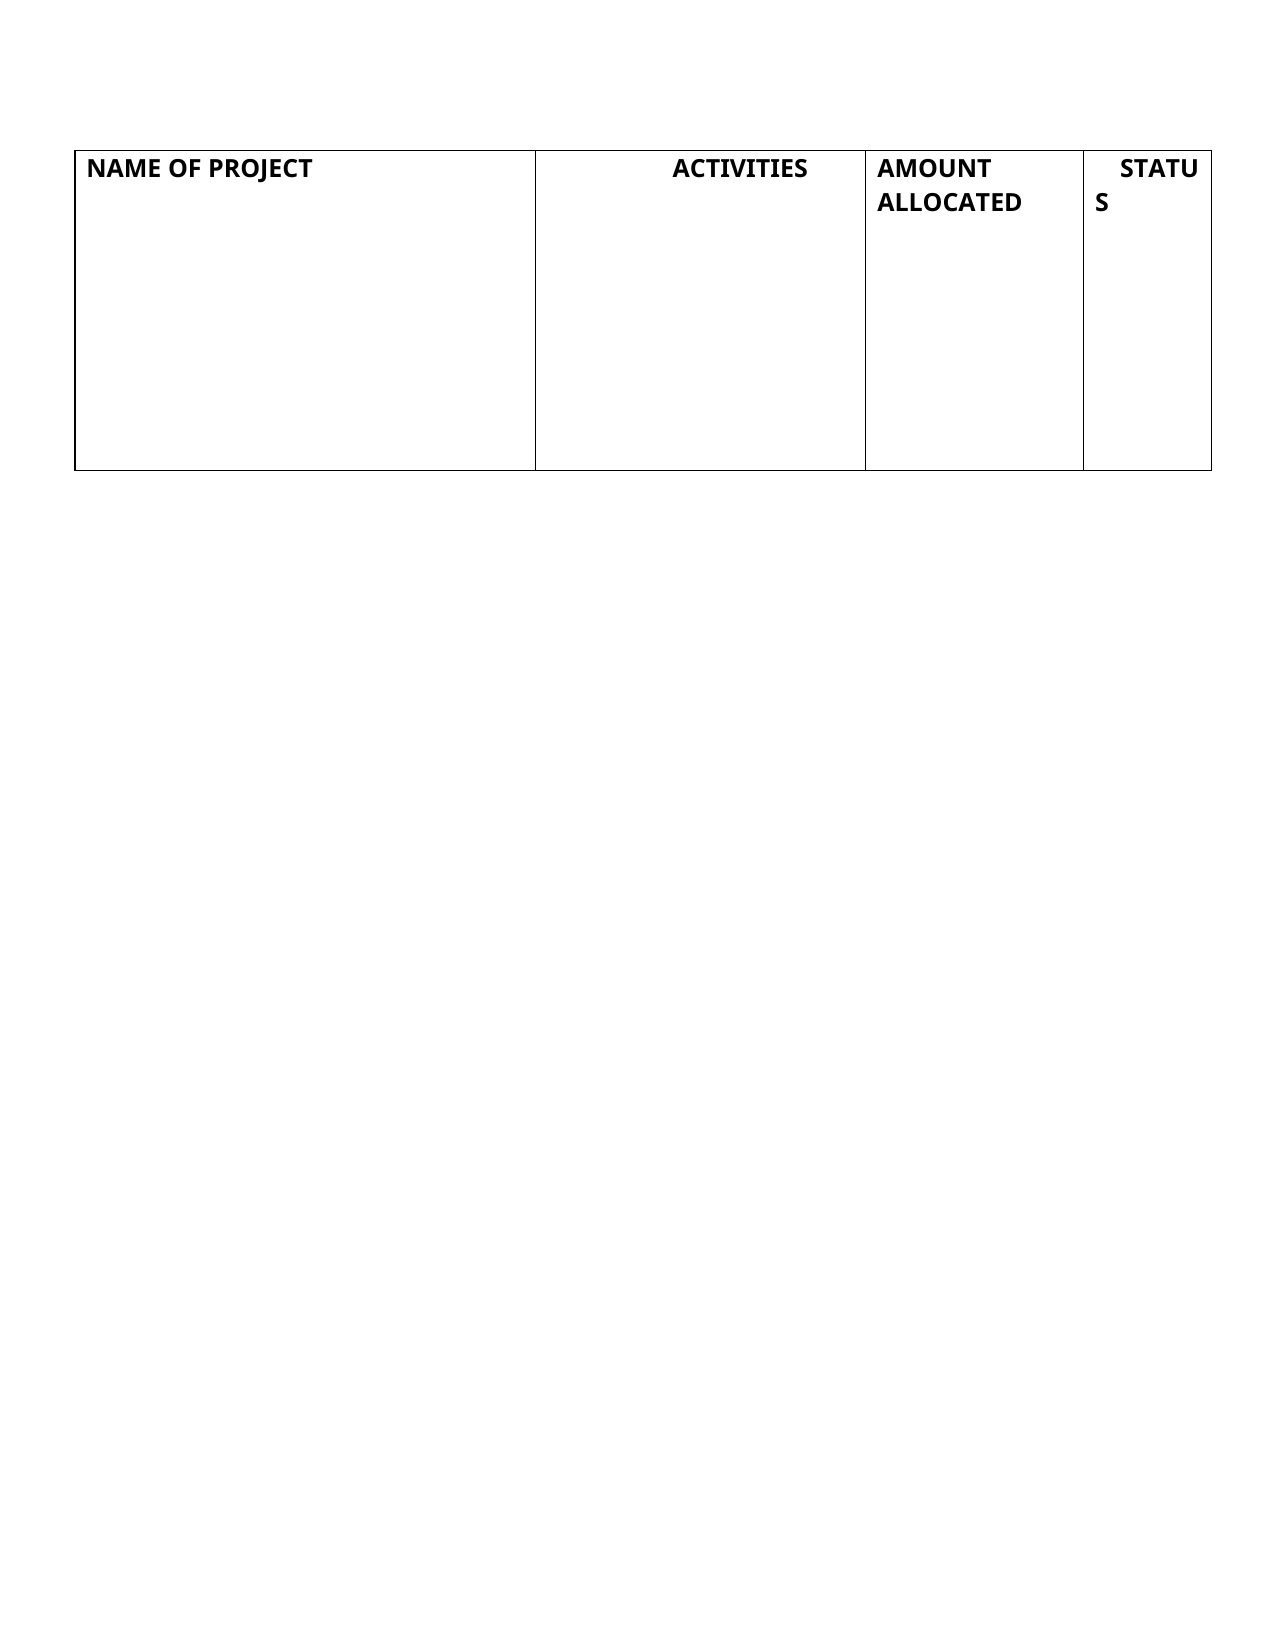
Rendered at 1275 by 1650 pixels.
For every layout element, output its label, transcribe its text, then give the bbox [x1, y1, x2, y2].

table_header STATUS [1084, 151, 1211, 469]
table_header ACTIVITIES [536, 151, 865, 469]
table_header AMOUNT ALLOCATED [866, 151, 1083, 469]
table_header NAME OF PROJECT [76, 151, 535, 469]
